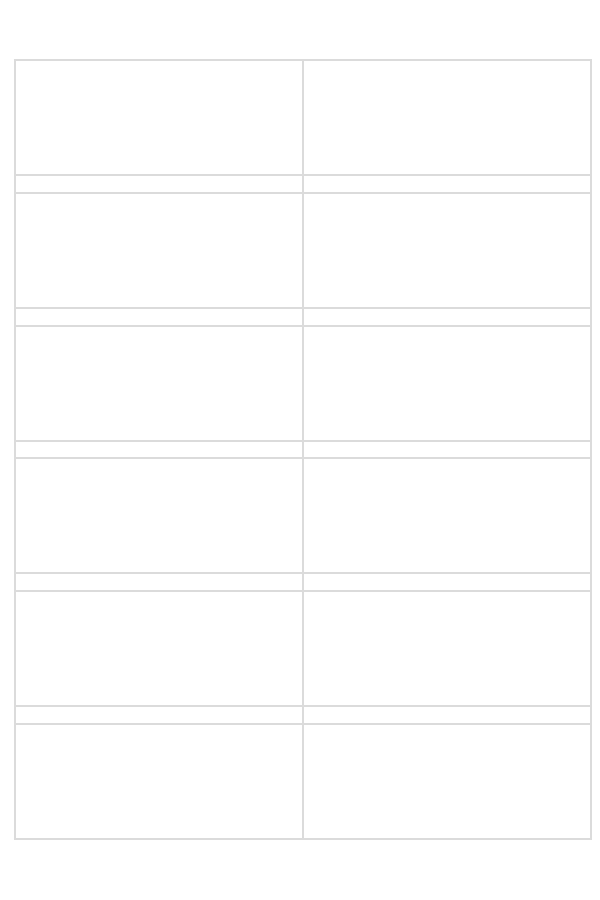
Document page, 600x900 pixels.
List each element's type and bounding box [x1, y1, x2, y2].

table_header [16, 61, 302, 174]
table_cell [304, 574, 590, 590]
table_cell [304, 707, 590, 723]
table_cell [304, 459, 590, 572]
table_cell [304, 725, 590, 838]
table_cell [304, 176, 590, 192]
table_cell [16, 194, 302, 307]
table_cell [16, 592, 302, 705]
table_cell [16, 327, 302, 439]
table_cell [304, 194, 590, 307]
table_cell [16, 725, 302, 838]
table_cell [16, 459, 302, 572]
table_cell [304, 442, 590, 457]
table_cell [16, 442, 302, 457]
table_cell [16, 574, 302, 590]
table_cell [304, 309, 590, 324]
table_header [304, 61, 590, 174]
table_cell [304, 327, 590, 439]
table_cell [304, 592, 590, 705]
table_cell [16, 707, 302, 723]
table_cell [16, 176, 302, 192]
table_cell [16, 309, 302, 324]
